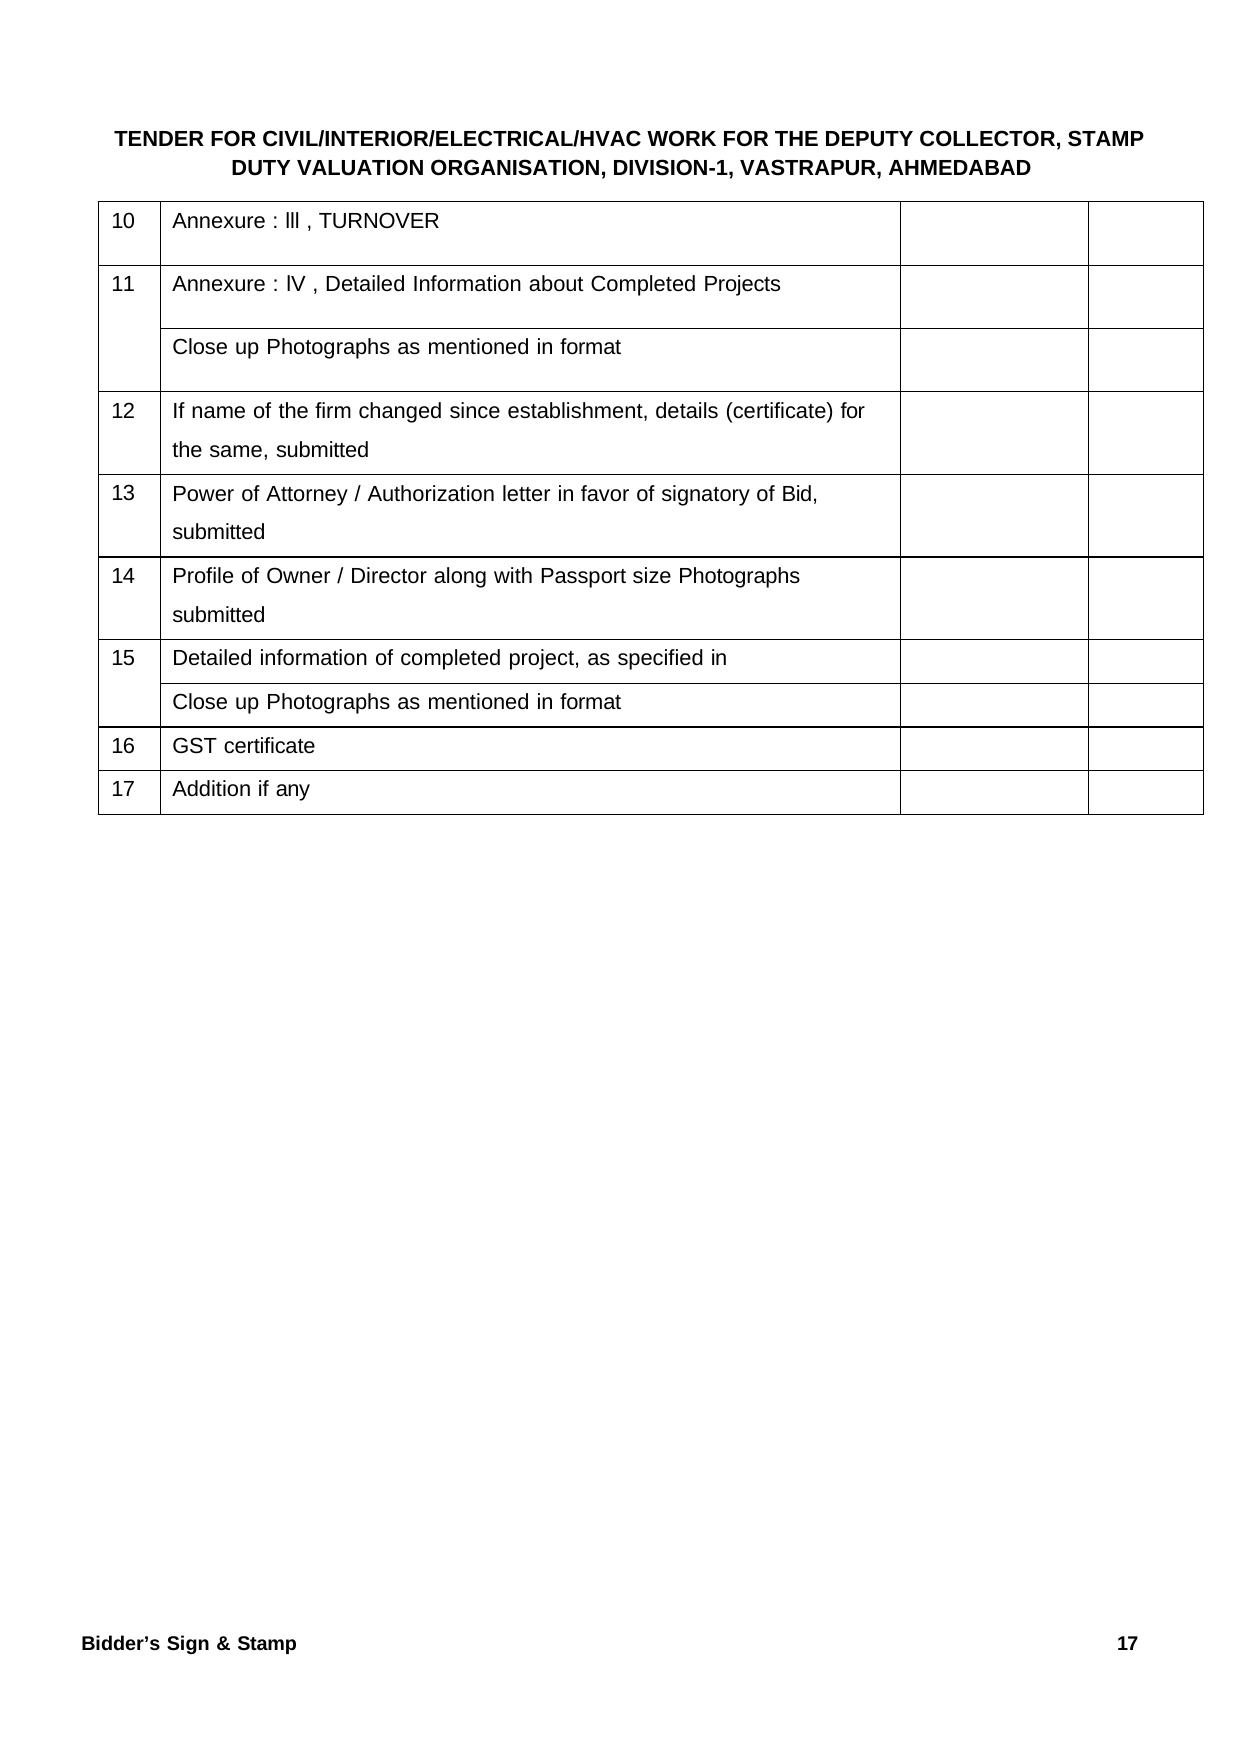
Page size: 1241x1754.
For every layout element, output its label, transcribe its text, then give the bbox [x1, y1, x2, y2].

table_cell 16 [99, 728, 160, 770]
table_cell [901, 392, 1088, 474]
table_cell If name of the firm changed since establishment, details (certificate) for the same, submitted [161, 392, 900, 474]
table_cell [1089, 266, 1203, 328]
table_cell [901, 329, 1088, 391]
table_header [1089, 202, 1203, 265]
table_cell Addition if any [161, 771, 900, 814]
table_header [901, 202, 1088, 265]
table_cell [901, 771, 1088, 814]
table_cell [1089, 392, 1203, 474]
table_cell Close up Photographs as mentioned in format [161, 329, 900, 391]
table_header Annexure : lll , TURNOVER [161, 202, 900, 265]
table_cell Detailed information of completed project, as specified in [161, 640, 900, 683]
table_cell [1089, 558, 1203, 639]
table_cell [901, 728, 1088, 770]
table_cell GST certificate [161, 728, 900, 770]
table_cell Power of Attorney / Authorization letter in favor of signatory of Bid, submitted [161, 475, 900, 556]
table_cell [1089, 771, 1203, 814]
table_cell [901, 640, 1088, 683]
table_cell [1089, 475, 1203, 556]
table_cell 13 [99, 475, 160, 556]
table_cell Profile of Owner / Director along with Passport size Photographs submitted [161, 558, 900, 639]
table_cell [1089, 640, 1203, 683]
table_header 10 [99, 202, 160, 265]
table_cell [1089, 728, 1203, 770]
table_cell 17 [99, 771, 160, 814]
table_cell [901, 266, 1088, 328]
table_cell [1089, 329, 1203, 391]
table_cell [901, 475, 1088, 556]
table_cell Annexure : lV , Detailed Information about Completed Projects [161, 266, 900, 328]
table_cell Close up Photographs as mentioned in format [161, 684, 900, 726]
table_cell 15 [99, 640, 160, 726]
table_cell 11 [99, 266, 160, 391]
table_cell 12 [99, 392, 160, 474]
table_cell [901, 684, 1088, 726]
table_cell 14 [99, 558, 160, 639]
table_cell [901, 558, 1088, 639]
table_cell [1089, 684, 1203, 726]
